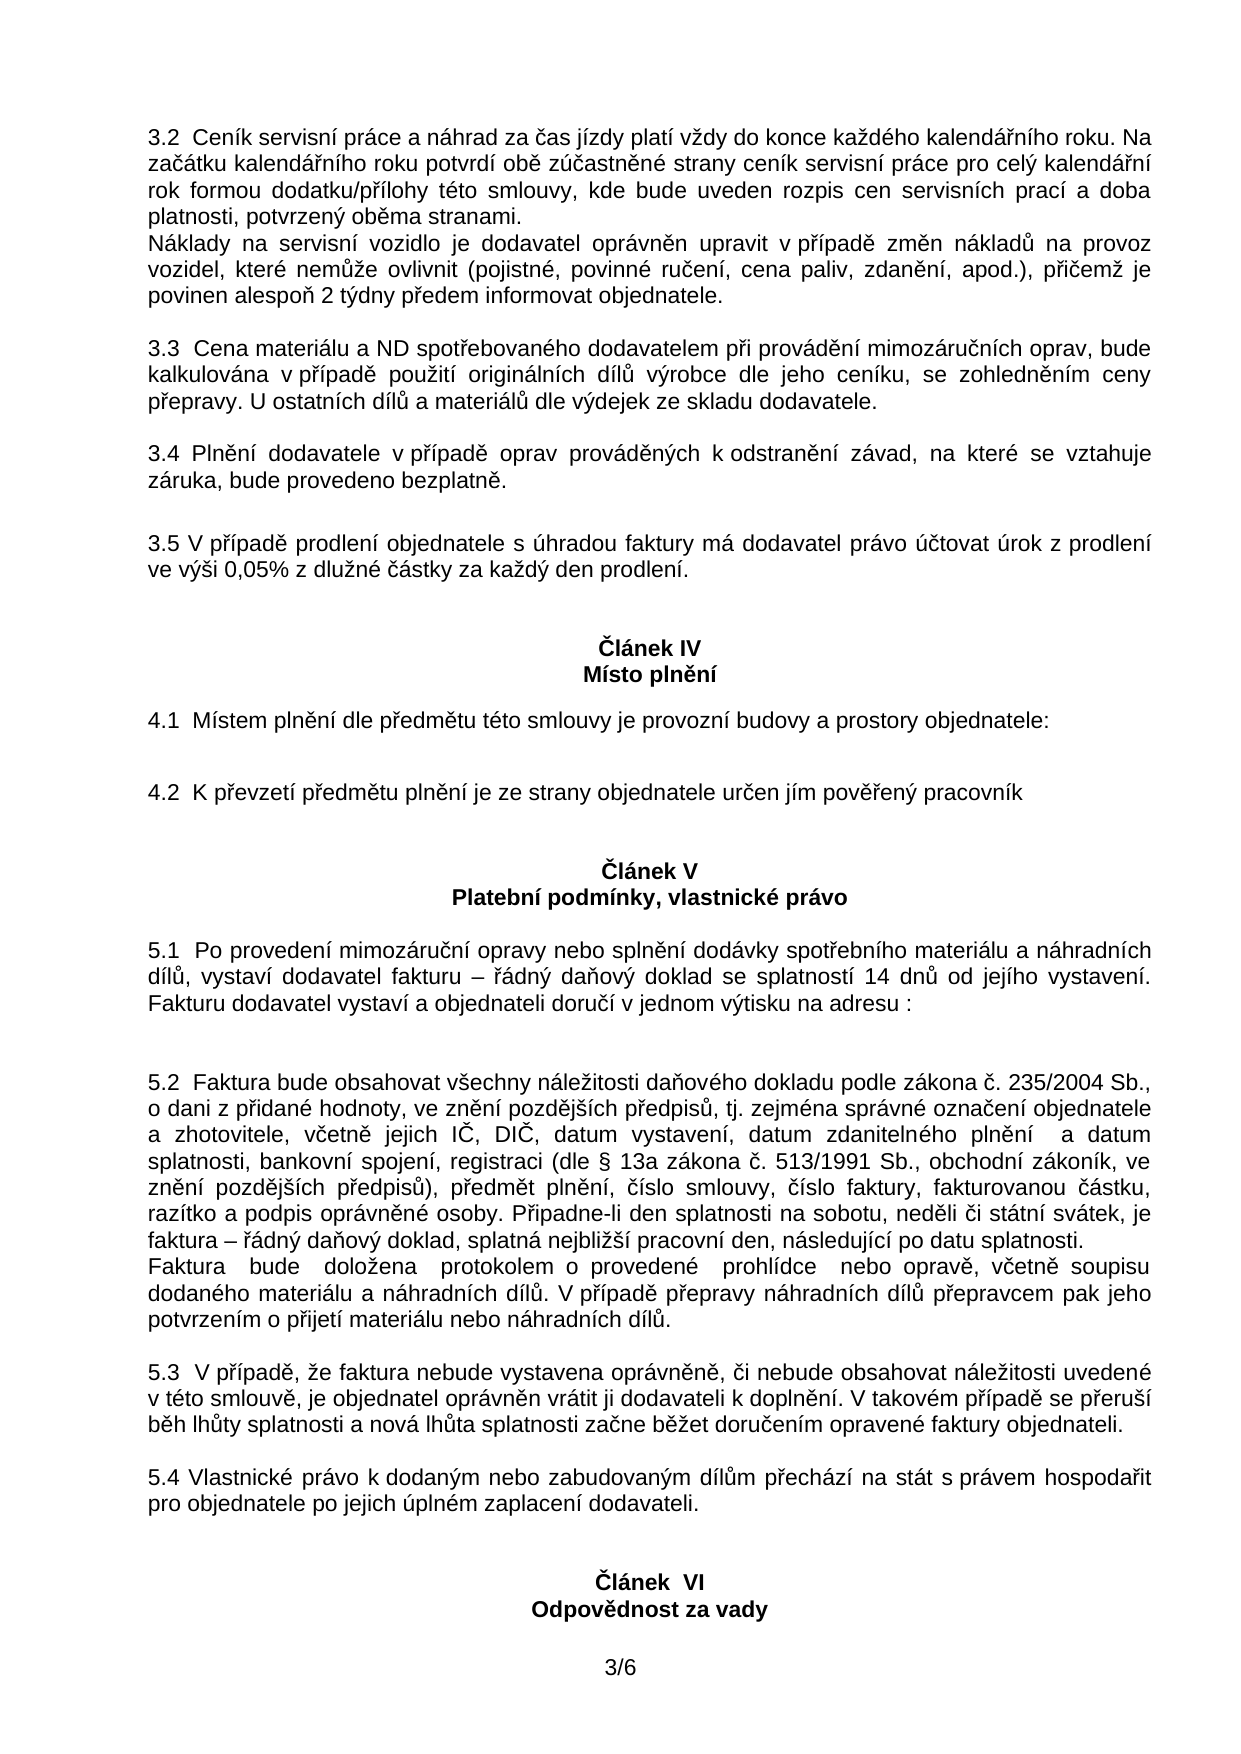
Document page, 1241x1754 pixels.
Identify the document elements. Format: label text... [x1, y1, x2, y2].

text 3.2 Ceník servisní práce a náhrad za čas jízdy platí vždy do konce každého kalendářního roku. Na začátku kalendářního roku potvrdí obě zúčastněné strany ceník servisní práce pro celý kalendářní rok formou dodatku/přílohy této smlouvy, kde bude uveden rozpis cen servisních prací a doba platnosti, potvrzený oběma stranami. [148, 124, 1152, 229]
text 5.1 Po provedení mimozáruční opravy nebo splnění dodávky spotřebního materiálu a náhradních dílů, vystaví dodavatel fakturu – řádný daňový doklad se splatností 14 dnů od jejího vystavení. Fakturu dodavatel vystaví a objednateli doručí v jednom výtisku na adresu : [148, 937, 1152, 1016]
text 4.1 Místem plnění dle předmětu této smlouvy je provozní budovy a prostory objednatele: [148, 707, 1152, 733]
subtitle Odpovědnost za vady [148, 1596, 1152, 1622]
text 4.2 K převzetí předmětu plnění je ze strany objednatele určen jím pověřený pracovník [148, 779, 1152, 805]
subtitle Místo plnění [148, 661, 1152, 688]
subtitle Platební podmínky, vlastnické právo [148, 884, 1152, 911]
text 3.5 V případě prodlení objednatele s úhradou faktury má dodavatel právo účtovat úrok z prodlení ve výši 0,05% z dlužné částky za každý den prodlení. [148, 529, 1152, 582]
text 5.4 Vlastnické právo k dodaným nebo zabudovaným dílům přechází na stát s právem hospodařit pro objednatele po jejich úplném zaplacení dodavateli. [148, 1464, 1152, 1517]
subtitle Článek V [148, 858, 1152, 884]
text 3.3 Cena materiálu a ND spotřebovaného dodavatelem při provádění mimozáručních oprav, bude kalkulována v případě použití originálních dílů výrobce dle jeho ceníku, se zohledněním ceny přepravy. U ostatních dílů a materiálů dle výdejek ze skladu dodavatele. [148, 335, 1152, 414]
subtitle Článek IV [148, 635, 1152, 661]
text 5.2 Faktura bude obsahovat všechny náležitosti daňového dokladu podle zákona č. 235/2004 Sb., o dani z přidané hodnoty, ve znění pozdějších předpisů, tj. zejména správné označení objednatele a zhotovitele, včetně jejich IČ, DIČ, datum vystavení, datum zdanitelného plnění a datum splatnosti, bankovní spojení, registraci (dle § 13a zákona č. 513/1991 Sb., obchodní zákoník, ve znění pozdějších předpisů), předmět plnění, číslo smlouvy, číslo faktury, fakturovanou částku, razítko a podpis oprávněné osoby. Připadne-li den splatnosti na sobotu, neděli či státní svátek, je faktura – řádný daňový doklad, splatná nejbližší pracovní den, následující po datu splatnosti. [148, 1069, 1152, 1253]
text 3.4 Plnění dodavatele v případě oprav prováděných k odstranění závad, na které se vztahuje záruka, bude provedeno bezplatně. [148, 440, 1152, 493]
subtitle Článek VI [148, 1569, 1152, 1596]
text Faktura bude doložena protokolem o provedené prohlídce nebo opravě, včetně soupisu dodaného materiálu a náhradních dílů. V případě přepravy náhradních dílů přepravcem pak jeho potvrzením o přijetí materiálu nebo náhradních dílů. [148, 1253, 1152, 1332]
text 5.3 V případě, že faktura nebude vystavena oprávněně, či nebude obsahovat náležitosti uvedené v této smlouvě, je objednatel oprávněn vrátit ji dodavateli k doplnění. V takovém případě se přeruší běh lhůty splatnosti a nová lhůta splatnosti začne běžet doručením opravené faktury objednateli. [148, 1358, 1152, 1438]
text Náklady na servisní vozidlo je dodavatel oprávněn upravit v případě změn nákladů na provoz vozidel, které nemůže ovlivnit (pojistné, povinné ručení, cena paliv, zdanění, apod.), přičemž je povinen alespoň 2 týdny předem informovat objednatele. [148, 229, 1152, 308]
